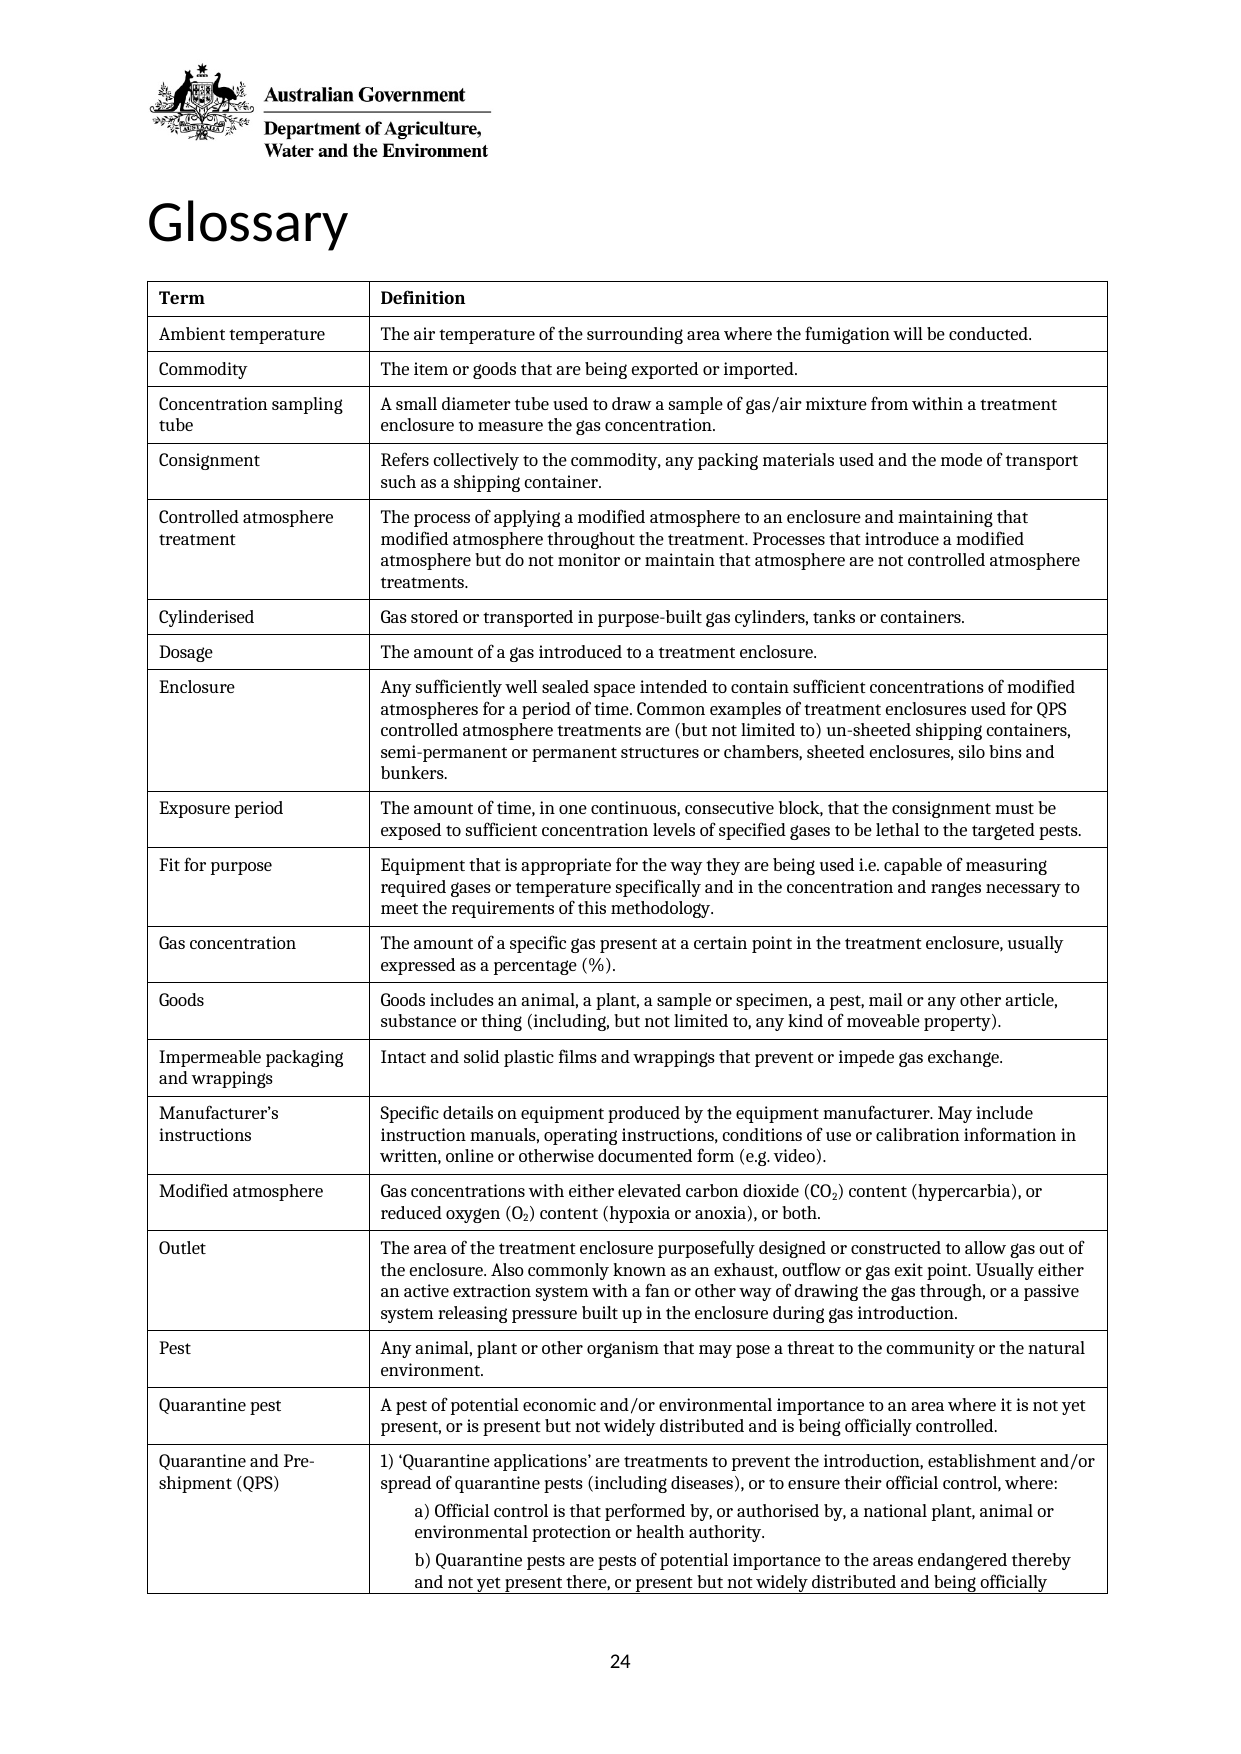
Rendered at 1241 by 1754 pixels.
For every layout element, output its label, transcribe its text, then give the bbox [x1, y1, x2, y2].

table_cell Quarantine pest [148, 1388, 369, 1443]
table_cell The amount of time, in one continuous, consecutive block, that the consignment must be exposed to sufficient concentration levels of specified gases to be lethal to the targeted pests. [370, 792, 1107, 847]
table_cell The item or goods that are being exported or imported. [370, 352, 1107, 386]
table_cell Equipment that is appropriate for the way they are being used i.e. capable of measuring required gases or temperature specifically and in the concentration and ranges necessary to meet the requirements of this methodology. [370, 848, 1107, 926]
table_cell Gas stored or transported in purpose-built gas cylinders, tanks or containers. [370, 600, 1107, 634]
table_cell The amount of a gas introduced to a treatment enclosure. [370, 635, 1107, 669]
table_cell Goods includes an animal, a plant, a sample or specimen, a pest, mail or any other article, substance or thing (including, but not limited to, any kind of moveable property). [370, 983, 1107, 1039]
table_cell A small diameter tube used to draw a sample of gas/air mixture from within a treatment enclosure to measure the gas concentration. [370, 387, 1107, 443]
table_cell Modified atmosphere [148, 1175, 369, 1230]
table_cell Concentration sampling tube [148, 387, 369, 443]
table_cell Intact and solid plastic films and wrappings that prevent or impede gas exchange. [370, 1040, 1107, 1096]
picture [147, 59, 497, 164]
table_cell Goods [148, 983, 369, 1039]
table_cell The amount of a specific gas present at a certain point in the treatment enclosure, usually expressed as a percentage (%). [370, 927, 1107, 982]
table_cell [370, 1445, 1107, 1593]
table_cell Consignment [148, 444, 369, 499]
table_header Definition [370, 282, 1107, 316]
table_cell Outlet [148, 1231, 369, 1330]
table_cell Any animal, plant or other organism that may pose a threat to the community or the natural environment. [370, 1331, 1107, 1387]
table_cell Any sufficiently well sealed space intended to contain sufficient concentrations of modified atmospheres for a period of time. Common examples of treatment enclosures used for QPS controlled atmosphere treatments are (but not limited to) un-sheeted shipping containers, semi-permanent or permanent structures or chambers, sheeted enclosures, silo bins and bunkers. [370, 670, 1107, 791]
table_cell The area of the treatment enclosure purposefully designed or constructed to allow gas out of the enclosure. Also commonly known as an exhaust, outflow or gas exit point. Usually either an active extraction system with a fan or other way of drawing the gas through, or a passive system releasing pressure built up in the enclosure during gas introduction. [370, 1231, 1107, 1330]
table_cell Impermeable packaging and wrappings [148, 1040, 369, 1096]
subtitle Glossary [148, 184, 1092, 256]
table_cell Exposure period [148, 792, 369, 847]
table_cell The process of applying a modified atmosphere to an enclosure and maintaining that modified atmosphere throughout the treatment. Processes that introduce a modified atmosphere but do not monitor or maintain that atmosphere are not controlled atmosphere treatments. [370, 500, 1107, 599]
table_cell Controlled atmosphere treatment [148, 500, 369, 599]
table_cell The air temperature of the surrounding area where the fumigation will be conducted. [370, 317, 1107, 351]
table_cell Commodity [148, 352, 369, 386]
table_cell Ambient temperature [148, 317, 369, 351]
table_cell Refers collectively to the commodity, any packing materials used and the mode of transport such as a shipping container. [370, 444, 1107, 499]
table_cell A pest of potential economic and/or environmental importance to an area where it is not yet present, or is present but not widely distributed and is being officially controlled. [370, 1388, 1107, 1443]
table_cell Cylinderised [148, 600, 369, 634]
table_cell Quarantine and Pre-shipment (QPS) [148, 1445, 369, 1593]
table_cell Enclosure [148, 670, 369, 791]
table_cell Gas concentration [148, 927, 369, 982]
table_header Term [148, 282, 369, 316]
table_cell Manufacturer’s instructions [148, 1097, 369, 1174]
table_cell Pest [148, 1331, 369, 1387]
table_cell Fit for purpose [148, 848, 369, 926]
table_cell Specific details on equipment produced by the equipment manufacturer. May include instruction manuals, operating instructions, conditions of use or calibration information in written, online or otherwise documented form (e.g. video). [370, 1097, 1107, 1174]
table_cell Dosage [148, 635, 369, 669]
table_cell Gas concentrations with either elevated carbon dioxide (CO2) content (hypercarbia), or reduced oxygen (O2) content (hypoxia or anoxia), or both. [370, 1175, 1107, 1230]
